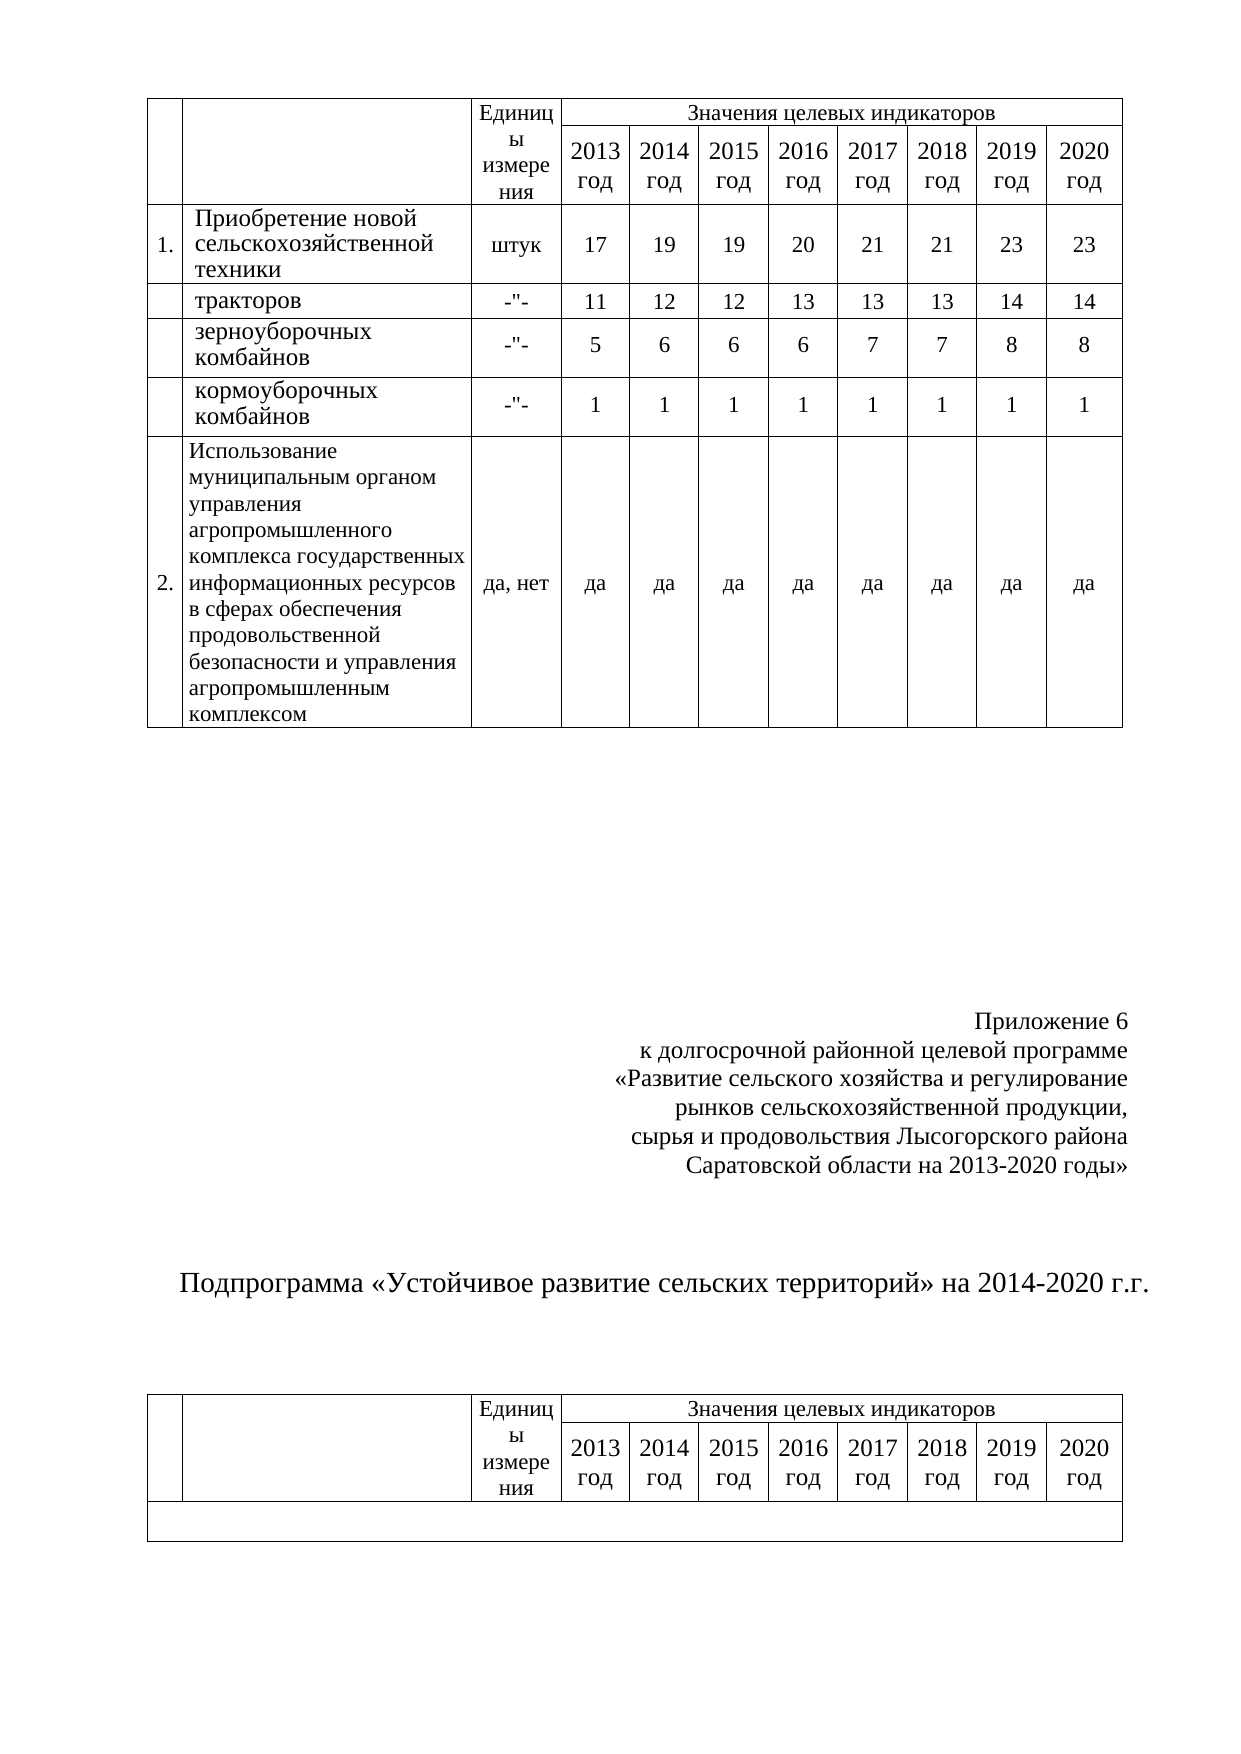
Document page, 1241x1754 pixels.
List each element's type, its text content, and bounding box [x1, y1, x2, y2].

table_cell тракторов [183, 284, 471, 318]
table_cell -"- [472, 319, 561, 377]
table_cell 8 [1047, 319, 1122, 377]
table_cell 2017 год [838, 126, 907, 204]
table_cell 7 [908, 319, 976, 377]
table_cell 1. [148, 205, 182, 283]
table_cell 2019 год [977, 126, 1046, 204]
table_header [148, 1395, 182, 1501]
table_cell 2016 год [769, 1423, 837, 1501]
table_cell да [1047, 437, 1122, 727]
text к долгосрочной районной целевой программе [201, 1035, 1128, 1063]
table_cell 17 [562, 205, 629, 283]
table_cell зерноуборочных комбайнов [183, 319, 471, 377]
table_cell да [699, 437, 768, 727]
table_cell 2015 год [699, 126, 768, 204]
table_cell 23 [977, 205, 1046, 283]
table_cell 1 [630, 378, 698, 436]
table_cell 1 [769, 378, 837, 436]
table_cell 1 [977, 378, 1046, 436]
table_cell 12 [699, 284, 768, 318]
table_cell [148, 1502, 1122, 1541]
text Саратовской области на 2013-2020 годы» [201, 1150, 1128, 1178]
table_cell да [977, 437, 1046, 727]
table_cell 6 [630, 319, 698, 377]
table_cell 1 [838, 378, 907, 436]
table_header Единицы измерения [472, 1395, 561, 1501]
table_cell 2018 год [908, 126, 976, 204]
table_cell 6 [769, 319, 837, 377]
table_cell 2013 год [562, 126, 629, 204]
table_cell 12 [630, 284, 698, 318]
table_cell Использование муниципальным органом управления агропромышленного комплекса государственных информационных ресурсов в сферах обеспечения продовольственной безопасности и управления агропромышленным комплексом [183, 437, 471, 727]
text «Развитие сельского хозяйства и регулирование [201, 1063, 1128, 1092]
table_cell кормоуборочных комбайнов [183, 378, 471, 436]
table_cell 13 [908, 284, 976, 318]
table_cell да [908, 437, 976, 727]
table_cell [148, 319, 182, 377]
table_cell 20 [769, 205, 837, 283]
text сырья и продовольствия Лысогорского района [201, 1121, 1128, 1150]
table_cell 13 [838, 284, 907, 318]
table_header Значения целевых индикаторов [562, 99, 1122, 125]
table_cell 2020 год [1047, 1423, 1122, 1501]
table_cell 14 [1047, 284, 1122, 318]
table_cell 2017 год [838, 1423, 907, 1501]
table_cell да [562, 437, 629, 727]
table_cell 2018 год [908, 1423, 976, 1501]
table_cell 5 [562, 319, 629, 377]
table_cell 2014 год [630, 1423, 698, 1501]
table_cell 1 [562, 378, 629, 436]
table_cell 2016 год [769, 126, 837, 204]
text рынков сельскохозяйственной продукции, [201, 1092, 1128, 1121]
table_header [148, 99, 182, 204]
table_cell 6 [699, 319, 768, 377]
table_cell 23 [1047, 205, 1122, 283]
table_cell да, нет [472, 437, 561, 727]
table_cell 2019 год [977, 1423, 1046, 1501]
table_cell 1 [1047, 378, 1122, 436]
table_cell 2014 год [630, 126, 698, 204]
table_cell 2020 год [1047, 126, 1122, 204]
table_cell 2015 год [699, 1423, 768, 1501]
table_cell 13 [769, 284, 837, 318]
text Подпрограмма «Устойчивое развитие сельских территорий» на 2014-.г. [177, 1265, 1152, 1298]
table_cell 7 [838, 319, 907, 377]
text Приложение 6 [201, 1006, 1128, 1035]
table_cell 21 [838, 205, 907, 283]
table_cell [148, 284, 182, 318]
table_header Значения целевых индикаторов [562, 1395, 1122, 1422]
table_cell 19 [630, 205, 698, 283]
table_header [183, 1395, 471, 1501]
table_cell [148, 378, 182, 436]
table_cell 8 [977, 319, 1046, 377]
table_cell -"- [472, 378, 561, 436]
table_cell 2. [148, 437, 182, 727]
table_cell да [769, 437, 837, 727]
table_cell Приобретение новой сельскохозяйственной техники [183, 205, 471, 283]
table_cell 14 [977, 284, 1046, 318]
table_cell 19 [699, 205, 768, 283]
table_cell 21 [908, 205, 976, 283]
table_header Единицы измерения [472, 99, 561, 204]
table_cell да [838, 437, 907, 727]
table_cell да [630, 437, 698, 727]
table_cell 1 [908, 378, 976, 436]
table_cell -"- [472, 284, 561, 318]
table_header [183, 99, 471, 204]
table_cell 2013 год [562, 1423, 629, 1501]
table_cell штук [472, 205, 561, 283]
table_cell 1 [699, 378, 768, 436]
table_cell 11 [562, 284, 629, 318]
